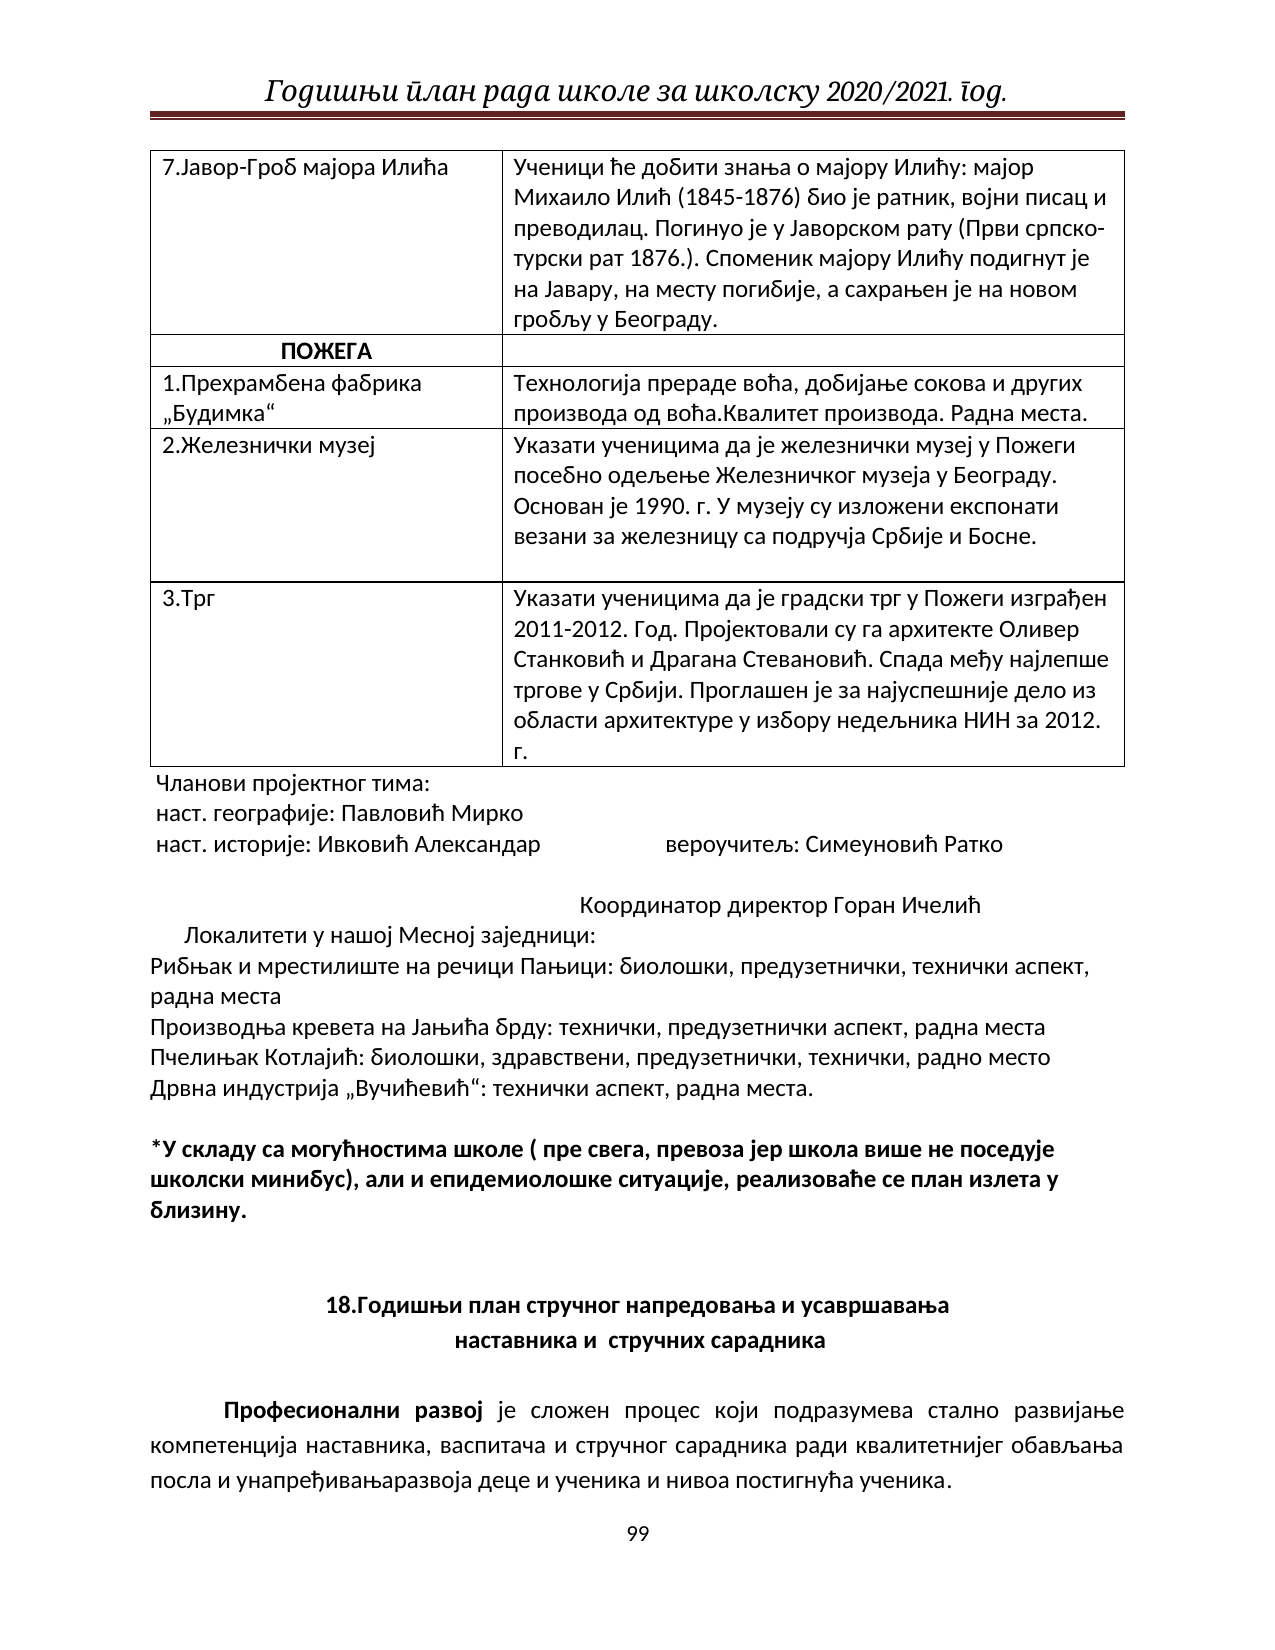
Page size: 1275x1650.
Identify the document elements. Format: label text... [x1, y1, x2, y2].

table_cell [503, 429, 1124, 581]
text Производња кревета на Јањића брду: технички, предузетнички аспект, радна места [150, 1011, 1125, 1041]
text Професионални развој је сложен процес који подразумева стално развијање компетенција наставника, васпитача и стручног сарадника ради квалитетнијег обављања посла и унапређивањаразвоја деце и ученика и нивоа постигнућа ученика. [150, 1394, 1125, 1494]
text 18.Годишњи план стручног напредовања и усавршавања [150, 1289, 1125, 1319]
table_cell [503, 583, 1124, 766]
text Координатор директор Горан Ичелић [150, 889, 1125, 919]
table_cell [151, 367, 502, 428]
text наст. историје: Ивковић Александар вероучитељ: Симеуновић Ратко [150, 828, 1125, 858]
text Чланови пројектног тима: [150, 767, 1125, 797]
text наст. географије: Павловић Мирко [150, 797, 1125, 828]
text *У складу са могућностима школе ( пре свега, превоза јер школа више не поседује школски минибус), али и епидемиолошке ситуације, реализоваће се план излета у близину. [150, 1133, 1125, 1224]
text Локалитети у нашој Месној заједници: [150, 919, 1125, 950]
text Пчелињак Котлајић: биолошки, здравствени, предузетнички, технички, радно место [150, 1041, 1125, 1072]
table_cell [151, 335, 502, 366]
text Рибњак и мрестилиште на речици Пањици: биолошки, предузетнички, технички аспект, радна места [150, 950, 1125, 1011]
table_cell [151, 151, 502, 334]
text Дрвна индустрија „Вучићевић“: технички аспект, радна места. [150, 1072, 1125, 1102]
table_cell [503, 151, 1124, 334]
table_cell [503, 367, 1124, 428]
text наставника и стручних сарадника [150, 1324, 1125, 1354]
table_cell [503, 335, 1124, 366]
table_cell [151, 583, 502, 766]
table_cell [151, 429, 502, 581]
